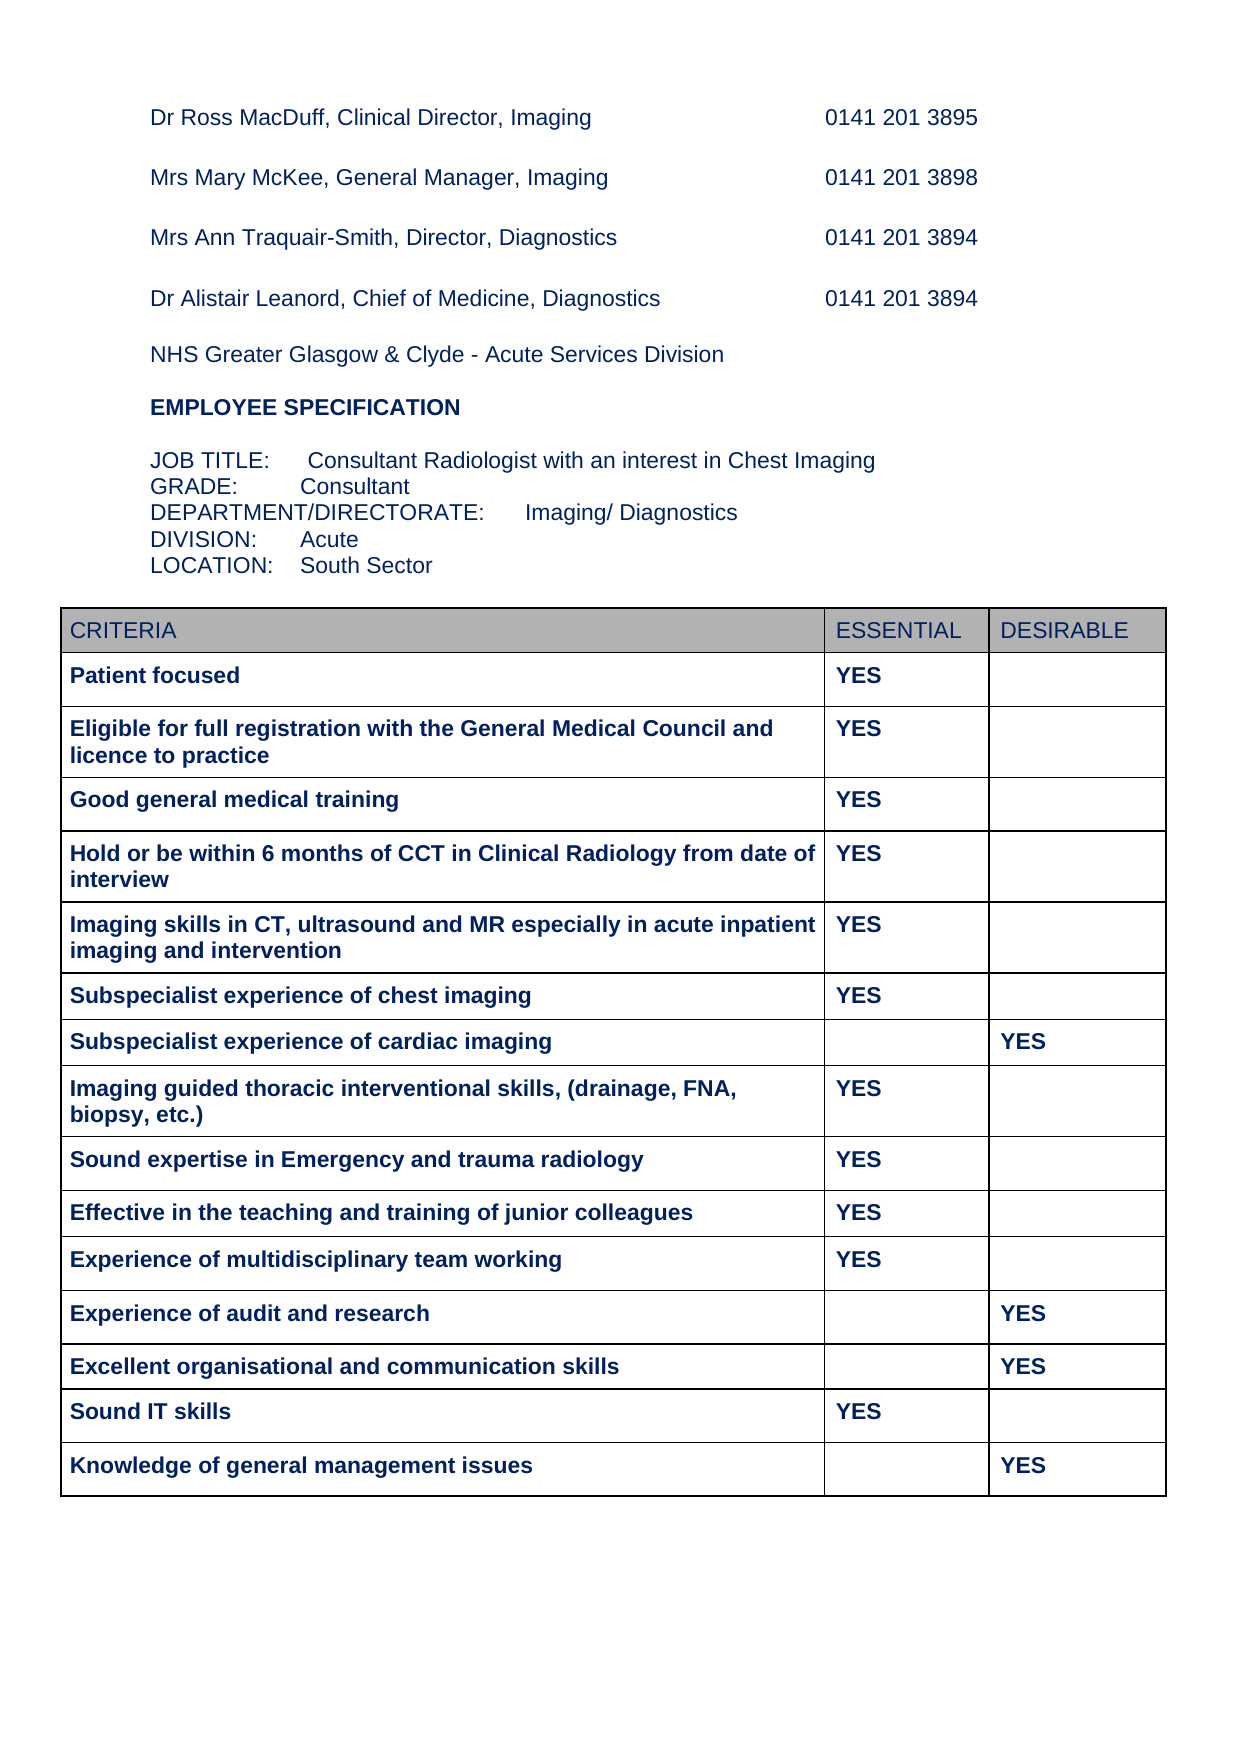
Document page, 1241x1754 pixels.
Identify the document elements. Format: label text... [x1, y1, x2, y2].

table_cell [990, 778, 1165, 830]
table_cell [990, 1137, 1165, 1189]
text EMPLOYEE SPECIFICATION [150, 394, 1090, 420]
table_cell Sound IT skills [62, 1390, 824, 1442]
text JOB TITLE: Consultant Radiologist with an interest in Chest Imaging [150, 447, 1090, 473]
table_cell Imaging skills in CT, ultrasound and MR especially in acute inpatient imaging and intervention [62, 903, 824, 972]
table_cell YES [825, 778, 988, 830]
table_cell Eligible for full registration with the General Medical Council and licence to practice [62, 707, 824, 776]
table_cell Sound expertise in Emergency and trauma radiology [62, 1137, 824, 1189]
text NHS Greater Glasgow & Clyde - Acute Services Division [150, 341, 1090, 368]
table_cell YES [990, 1291, 1165, 1343]
table_cell YES [825, 1066, 988, 1136]
text DIVISION: Acute [150, 526, 1090, 552]
table_cell Subspecialist experience of chest imaging [62, 974, 824, 1018]
table_cell YES [825, 832, 988, 901]
table_cell [990, 653, 1165, 706]
table_cell YES [825, 903, 988, 972]
table_cell [990, 974, 1165, 1018]
table_cell [990, 1237, 1165, 1289]
table_cell Patient focused [62, 653, 824, 706]
text GRADE: Consultant [150, 473, 1090, 499]
table_cell [990, 832, 1165, 901]
table_header DESIRABLE [990, 609, 1165, 652]
table_header CRITERIA [62, 609, 824, 652]
table_cell YES [825, 974, 988, 1018]
text Dr Ross MacDuff, Clinical Director, Imaging 0141 201 3895 [150, 103, 1090, 130]
text Mrs Mary McKee, General Manager, Imaging 0141 201 3898 [150, 164, 1090, 190]
table_cell Effective in the teaching and training of junior colleagues [62, 1191, 824, 1236]
table_cell YES [825, 1237, 988, 1289]
table_cell [825, 1345, 988, 1388]
table_cell Experience of multidisciplinary team working [62, 1237, 824, 1289]
table_cell [825, 1291, 988, 1343]
table_cell YES [825, 1137, 988, 1189]
table_header ESSENTIAL [825, 609, 988, 652]
table_cell YES [825, 1191, 988, 1236]
text Mrs Ann Traquair-Smith, Director, Diagnostics 0141 201 3894 [150, 224, 1090, 251]
table_cell [990, 903, 1165, 972]
table_cell [990, 1066, 1165, 1136]
text Dr Alistair Leanord, Chief of Medicine, Diagnostics 0141 201 3894 [150, 285, 1090, 311]
text DEPARTMENT/DIRECTORATE: Imaging/ Diagnostics [150, 499, 1090, 526]
table_cell Good general medical training [62, 778, 824, 830]
table_cell [825, 1443, 988, 1495]
table_cell [825, 1020, 988, 1065]
table_cell Subspecialist experience of cardiac imaging [62, 1020, 824, 1065]
table_cell Experience of audit and research [62, 1291, 824, 1343]
table_cell YES [825, 707, 988, 776]
table_cell YES [990, 1020, 1165, 1065]
table_cell YES [825, 1390, 988, 1442]
table_cell YES [990, 1443, 1165, 1495]
table_cell Knowledge of general management issues [62, 1443, 824, 1495]
table_cell Imaging guided thoracic interventional skills, (drainage, FNA, biopsy, etc.) [62, 1066, 824, 1136]
table_cell [990, 1390, 1165, 1442]
table_cell Excellent organisational and communication skills [62, 1345, 824, 1388]
table_cell YES [825, 653, 988, 706]
table_cell [990, 1191, 1165, 1236]
table_cell [990, 707, 1165, 776]
table_cell Hold or be within 6 months of CCT in Clinical Radiology from date of interview [62, 832, 824, 901]
table_cell YES [990, 1345, 1165, 1388]
text LOCATION: South Sector [150, 552, 1090, 578]
